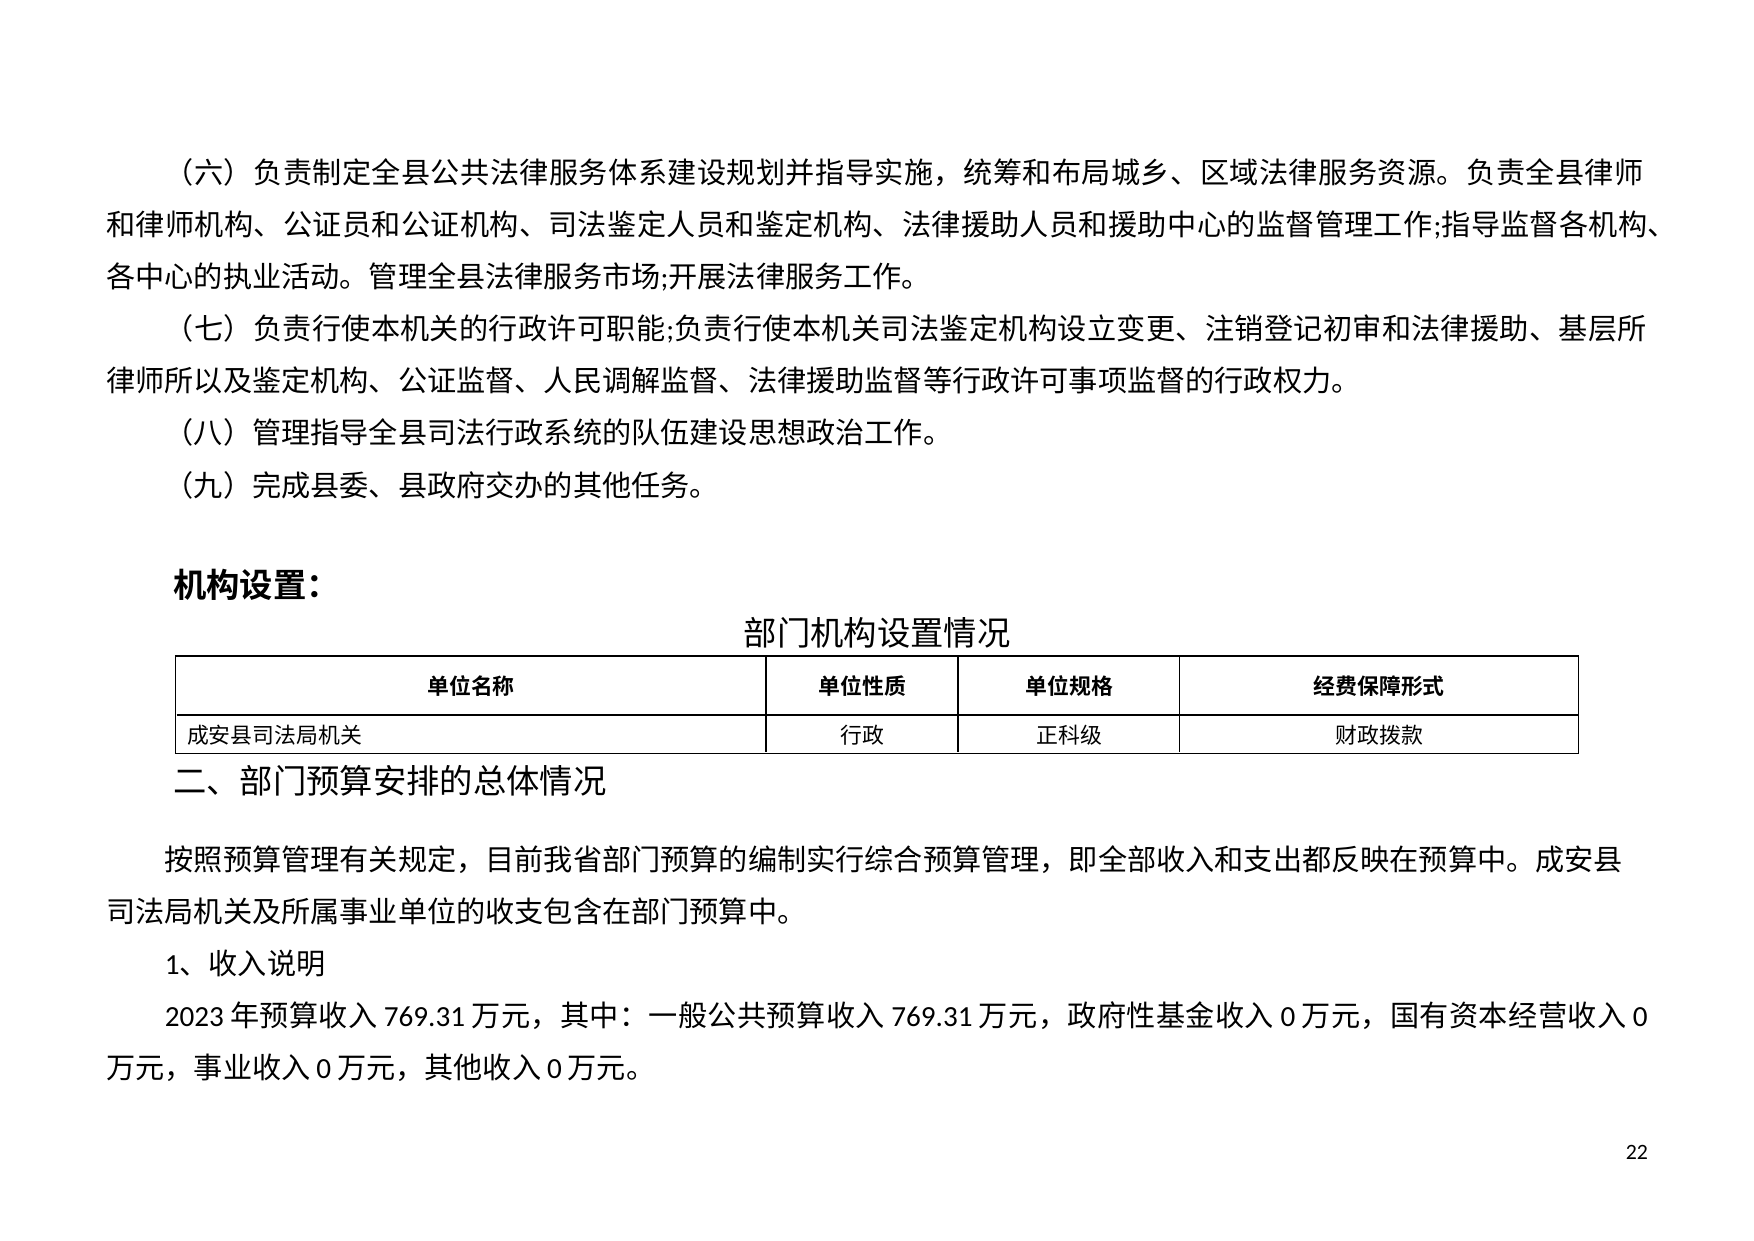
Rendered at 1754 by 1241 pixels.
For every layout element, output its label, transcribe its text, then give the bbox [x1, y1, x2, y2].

text 部门机构设置情况 [106, 607, 1648, 655]
text 1、收入说明 [106, 932, 1648, 984]
table_header 单位名称 [176, 657, 765, 714]
table_cell 成安县司法局机关 [176, 715, 765, 752]
table_header 单位规格 [959, 657, 1179, 714]
text （六）负责制定全县公共法律服务体系建设规划并指导实施，统筹和布局城乡、区域法律服务资源。负责全县律师和律师机构、公证员和公证机构、司法鉴定人员和鉴定机构、法律援助人员和援助中心的监督管理工作;指导监督各机构、各中心的执业活动。管理全县法律服务市场;开展法律服务工作。 [106, 142, 1648, 298]
table_header 经费保障形式 [1180, 657, 1578, 714]
text 2023年预算收入769.31万元，其中：一般公共预算收入769.31万元，政府性基金收入0万元，国有资本经营收入0万元，事业收入0万元，其他收入0万元。 [106, 984, 1648, 1089]
text （八）管理指导全县司法行政系统的队伍建设思想政治工作。 [106, 402, 1648, 454]
table_header 单位性质 [767, 657, 957, 714]
text 按照预算管理有关规定，目前我省部门预算的编制实行综合预算管理，即全部收入和支出都反映在预算中。成安县司法局机关及所属事业单位的收支包含在部门预算中。 [106, 828, 1648, 932]
table_cell 正科级 [959, 716, 1179, 752]
text 机构设置： [106, 558, 1648, 607]
text （七）负责行使本机关的行政许可职能;负责行使本机关司法鉴定机构设立变更、注销登记初审和法律援助、基层所律师所以及鉴定机构、公证监督、人民调解监督、法律援助监督等行政许可事项监督的行政权力。 [106, 298, 1648, 402]
table_cell 财政拨款 [1180, 716, 1578, 752]
table_cell 行政 [767, 716, 957, 752]
text （九）完成县委、县政府交办的其他任务。 [106, 454, 1648, 506]
text 二、部门预算安排的总体情况 [106, 755, 1648, 803]
